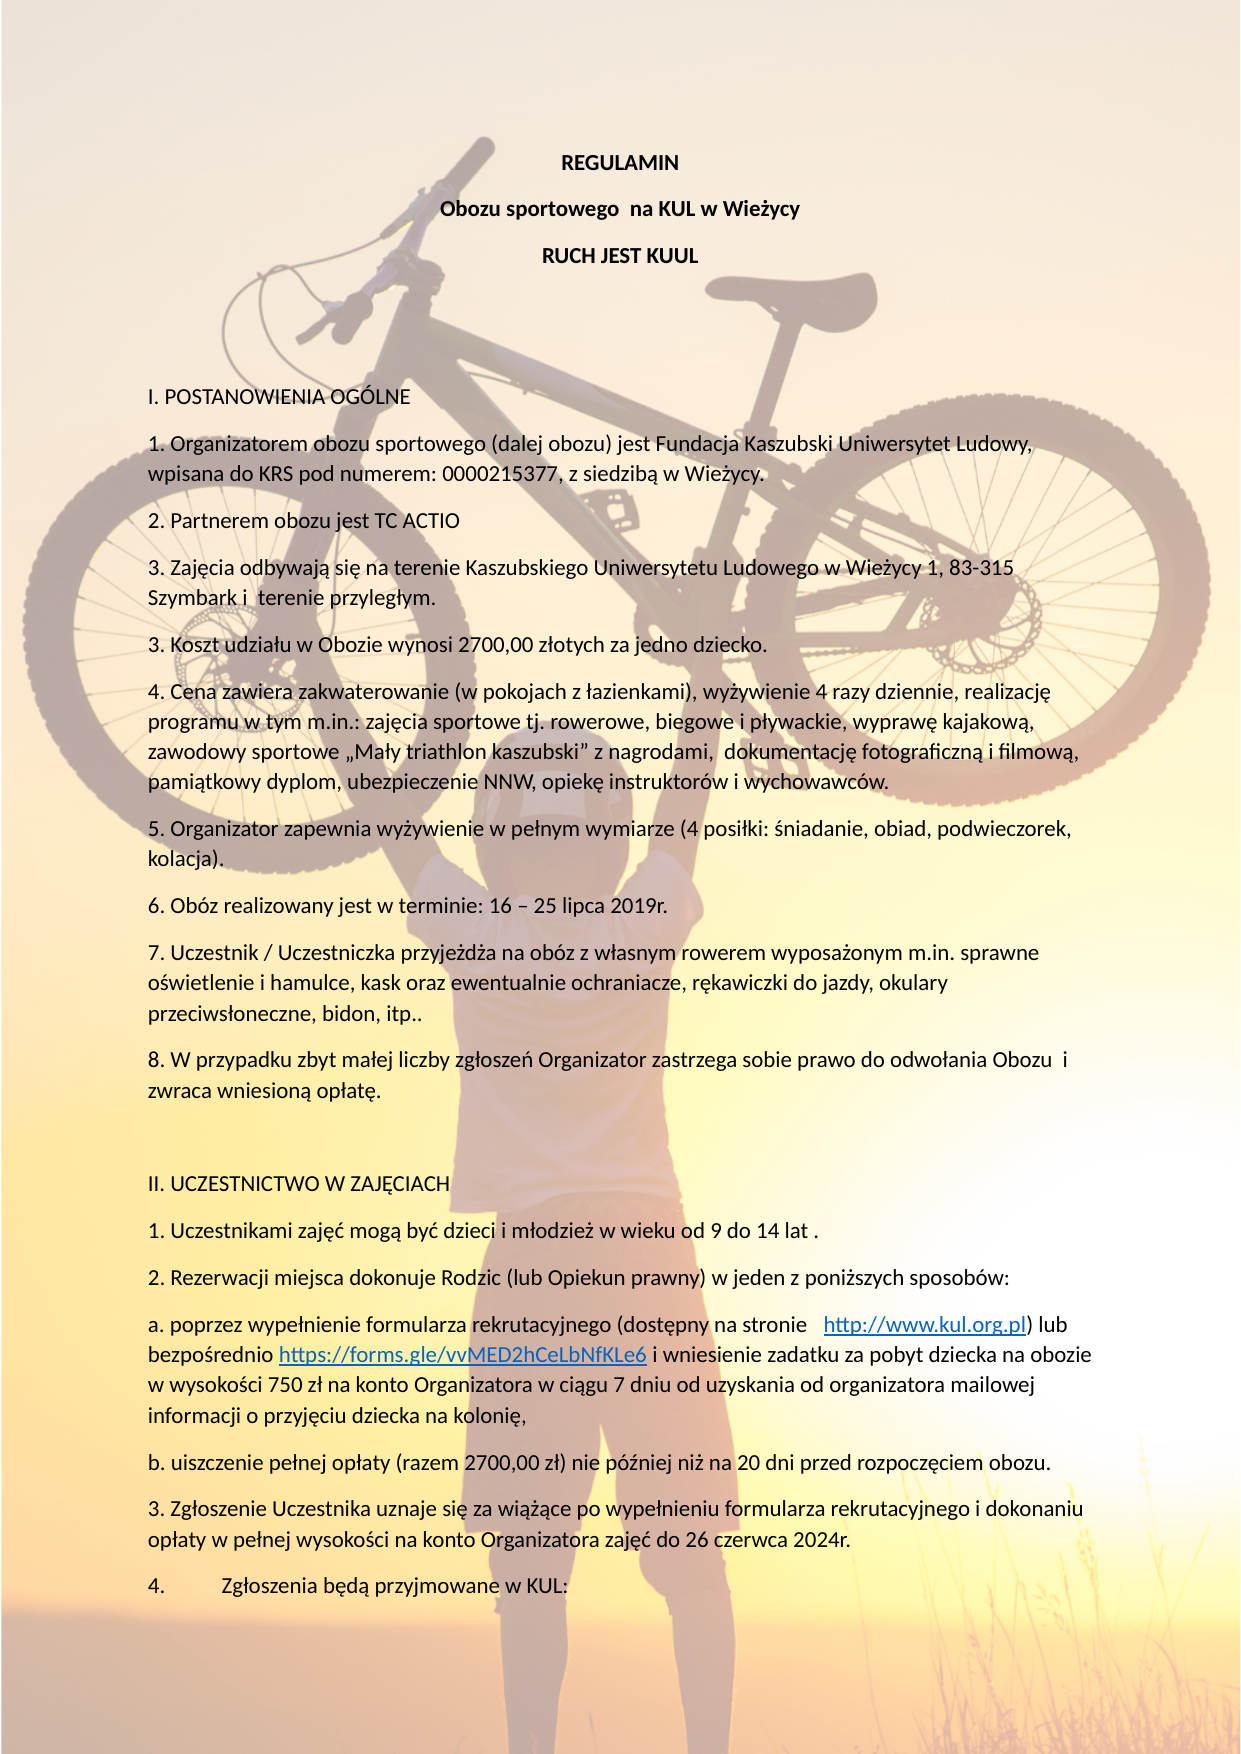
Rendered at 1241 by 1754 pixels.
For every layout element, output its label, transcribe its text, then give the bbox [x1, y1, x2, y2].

text 6. Obóz realizowany jest w terminie: 16 – 25 lipca 2019r. [148, 891, 1093, 919]
text 3. Koszt udziału w Obozie wynosi 2700,00 złotych za jedno dziecko. [148, 630, 1093, 658]
text I. POSTANOWIENIA OGÓLNE [148, 382, 1093, 410]
text 4. Cena zawiera zakwaterowanie (w pokojach z łazienkami), wyżywienie 4 razy dziennie, realizację programu w tym m.in.: zajęcia sportowe tj. rowerowe, biegowe i pływackie, wyprawę kajakową, zawodowy sportowe „Mały triathlon kaszubski” z nagrodami, dokumentację fotograficzną i filmową, pamiątkowy dyplom, ubezpieczenie NNW, opiekę instruktorów i wychowawców. [148, 677, 1093, 795]
text II. UCZESTNICTWO W ZAJĘCIACH [148, 1169, 1093, 1197]
text 3. Zgłoszenie Uczestnika uznaje się za wiążące po wypełnieniu formularza rekrutacyjnego i dokonaniu opłaty w pełnej wysokości na konto Organizatora zajęć do 26 czerwca 2024r. [148, 1494, 1093, 1553]
text 5. Organizator zapewnia wyżywienie w pełnym wymiarze (4 posiłki: śniadanie, obiad, podwieczorek, kolacja). [148, 814, 1093, 872]
text a. poprzez wypełnienie formularza rekrutacyjnego (dostępny na stronie http://www.kul.org.pl) lub bezpośrednio https://forms.gle/vvMED2hCeLbNfKLe6 i wniesienie zadatku za pobyt dziecka na obozie w wysokości 750 zł na konto Organizatora w ciągu 7 dniu od uzyskania od organizatora mailowej informacji o przyjęciu dziecka na kolonię, [148, 1310, 1093, 1429]
text 1. Uczestnikami zajęć mogą być dzieci i młodzież w wieku od 9 do 14 lat . [148, 1216, 1093, 1244]
text 7. Uczestnik / Uczestniczka przyjeżdża na obóz z własnym rowerem wyposażonym m.in. sprawne oświetlenie i hamulce, kask oraz ewentualnie ochraniacze, rękawiczki do jazdy, okulary przeciwsłoneczne, bidon, itp.. [148, 938, 1093, 1027]
text 2. Rezerwacji miejsca dokonuje Rodzic (lub Opiekun prawny) w jeden z poniższych sposobów: [148, 1263, 1093, 1291]
text 2. Partnerem obozu jest TC ACTIO [148, 506, 1093, 534]
text REGULAMIN [148, 148, 1093, 176]
text 1. Organizatorem obozu sportowego (dalej obozu) jest Fundacja Kaszubski Uniwersytet Ludowy, wpisana do KRS pod numerem: 0000215377, z siedzibą w Wieżycy. [148, 429, 1093, 487]
text 4. Zgłoszenia będą przyjmowane w KUL: [148, 1572, 1093, 1599]
text 8. W przypadku zbyt małej liczby zgłoszeń Organizator zastrzega sobie prawo do odwołania Obozu i zwraca wniesioną opłatę. [148, 1046, 1093, 1104]
text RUCH JEST KUUL [148, 241, 1093, 269]
text b. uiszczenie pełnej opłaty (razem 2700,00 zł) nie później niż na 20 dni przed rozpoczęciem obozu. [148, 1448, 1093, 1476]
picture [1, 0, 1241, 1754]
text 3. Zajęcia odbywają się na terenie Kaszubskiego Uniwersytetu Ludowego w Wieżycy 1, 83-315 Szymbark i terenie przyległym. [148, 553, 1093, 611]
text Obozu sportowego na KUL w Wieżycy [148, 194, 1093, 222]
